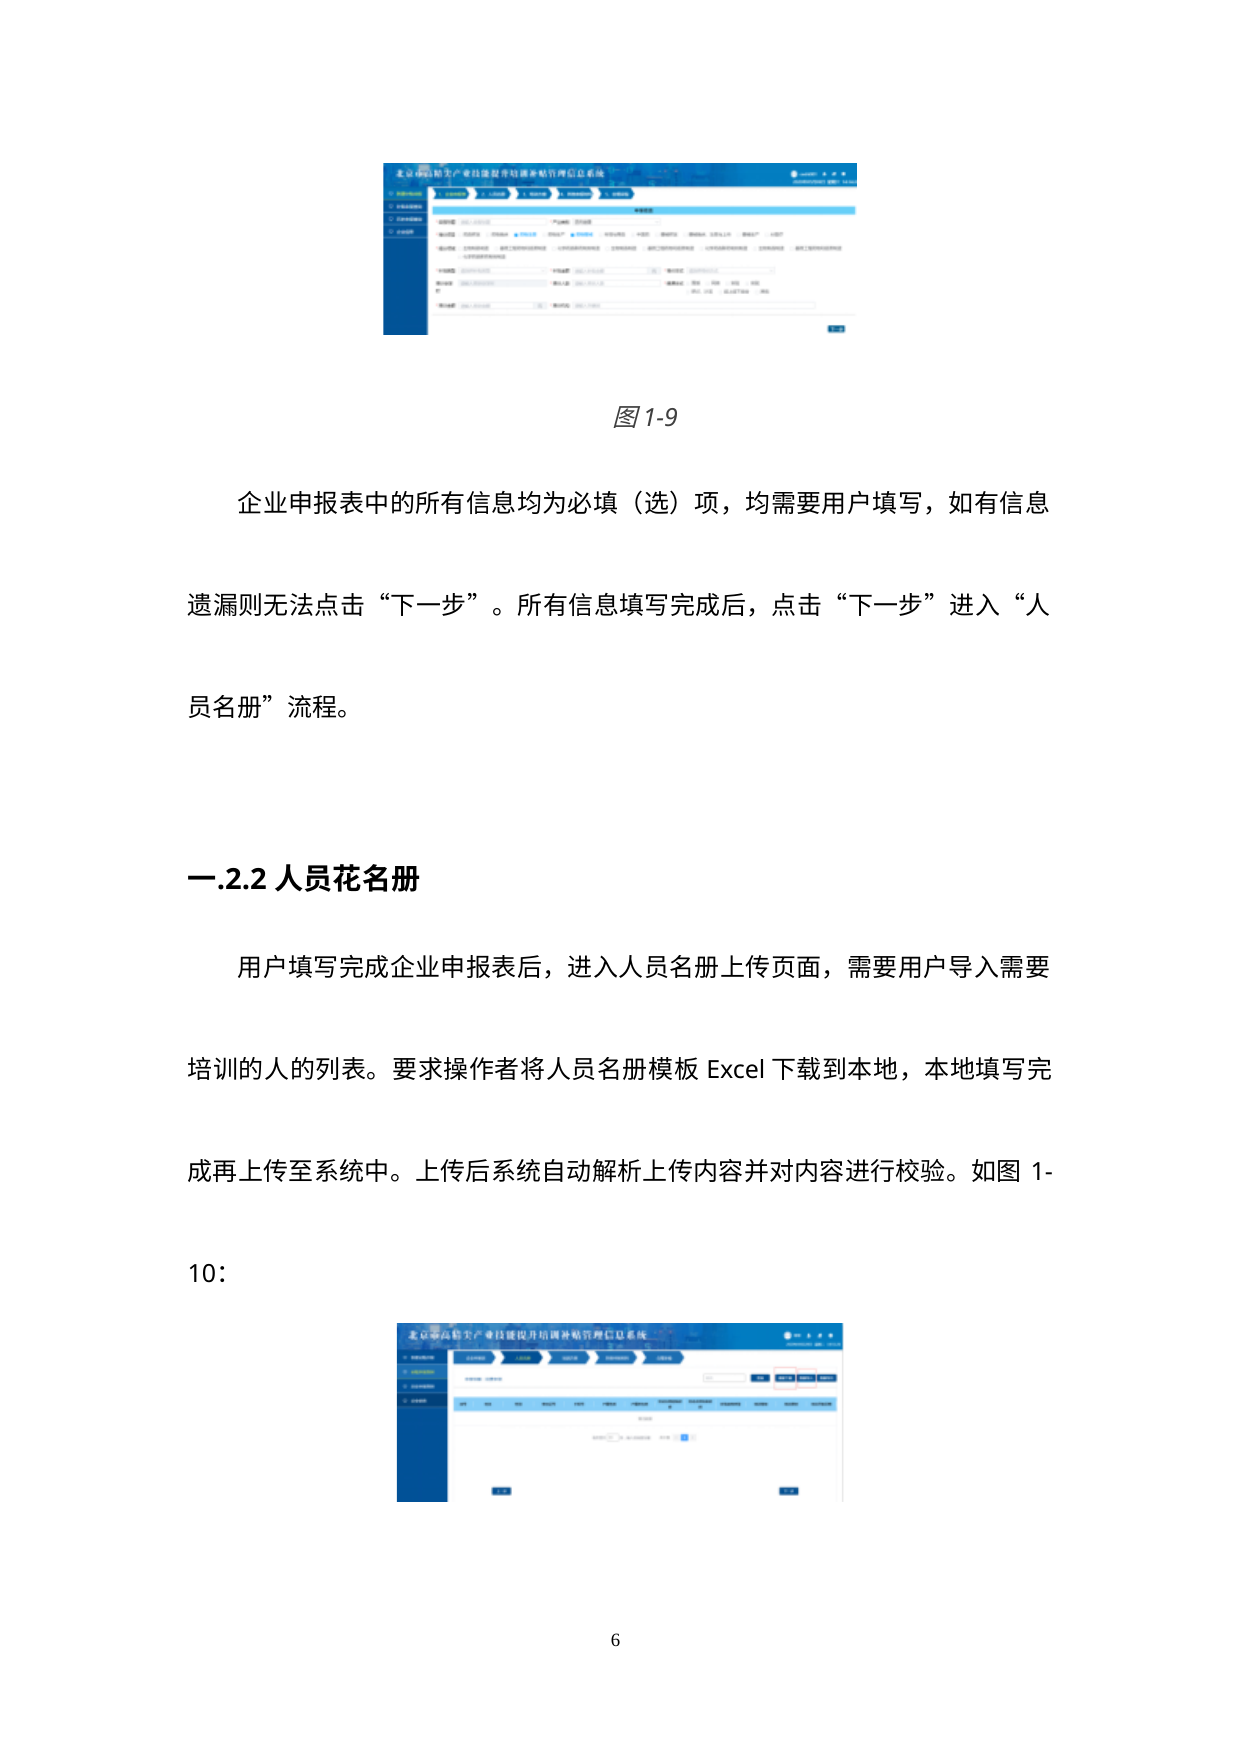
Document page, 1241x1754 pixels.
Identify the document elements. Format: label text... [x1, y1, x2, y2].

picture [383, 163, 857, 335]
text 用户填写完成企业申报表后，进入人员名册上传页面，需要用户导入需要培训的人的列表。要求操作者将人员名册模板Excel下载到本地，本地填写完成再上传至系统中。上传后系统自动解析上传内容并对内容进行校验。如图1-10： [187, 932, 1053, 1305]
text 人员花名册 [187, 843, 1053, 911]
text 企业申报表中的所有信息均为必填（选）项，均需要用户填写，如有信息遗漏则无法点击“下一步”。所有信息填写完成后，点击“下一步”进入“人员名册”流程。 [187, 468, 1053, 740]
text 图1-9 [187, 382, 1053, 450]
picture [396, 1323, 844, 1502]
